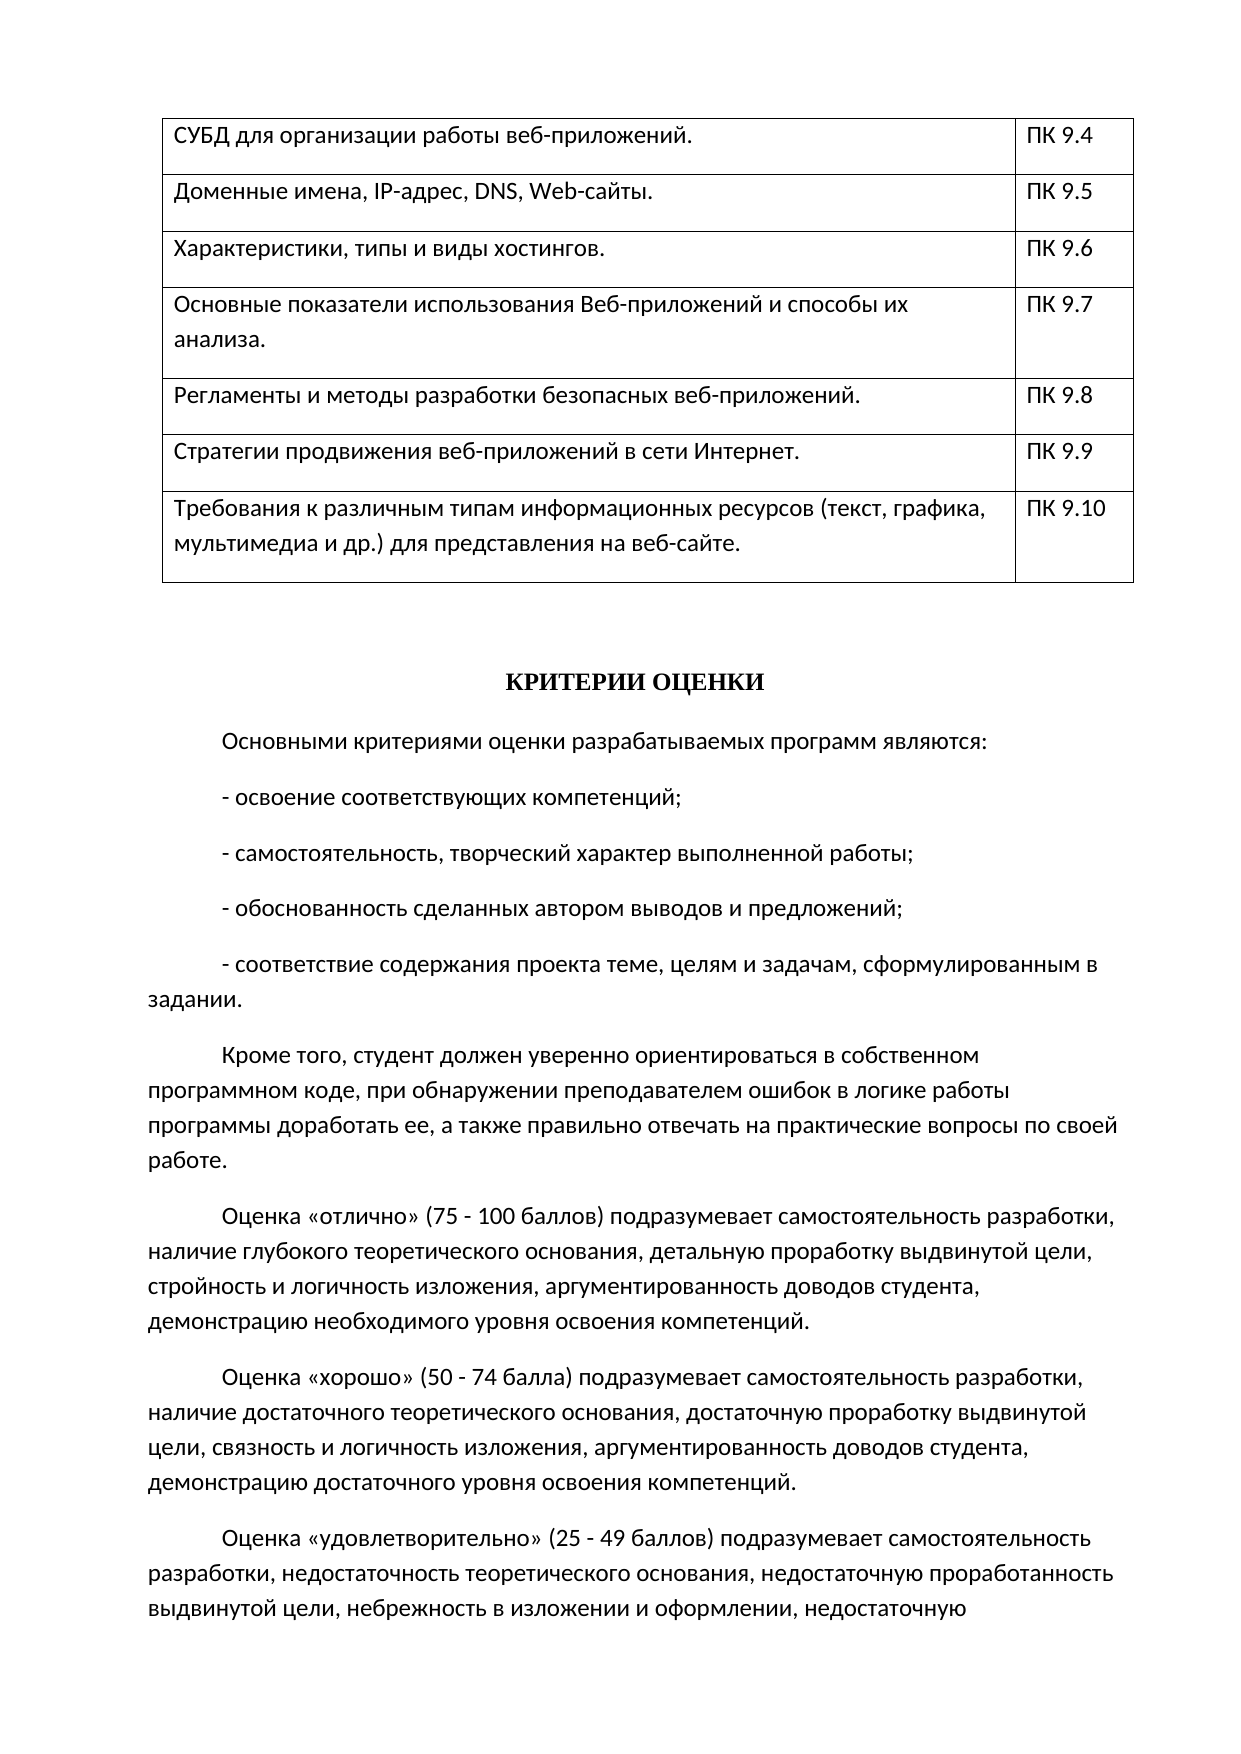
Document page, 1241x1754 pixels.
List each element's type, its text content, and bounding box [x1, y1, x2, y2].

table_cell Регламенты и методы разработки безопасных веб-приложений. [163, 379, 1015, 434]
text - освоение соответствующих компетенций; [148, 781, 1122, 811]
table_cell ПК 9.5 [1016, 175, 1133, 231]
text Оценка «хорошо» (50 - 74 балла) подразумевает самостоятельность разработки, наличие достаточного теоретического основания, достаточную проработку выдвинутой цели, связность и логичность изложения, аргументированность доводов студента, демонстрацию достаточного уровня освоения компетенций. [148, 1361, 1122, 1496]
text Оценка «отлично» (75 - 100 баллов) подразумевает самостоятельность разработки, наличие глубокого теоретического основания, детальную проработку выдвинутой цели, стройность и логичность изложения, аргументированность доводов студента, демонстрацию необходимого уровня освоения компетенций. [148, 1200, 1122, 1336]
table_cell Характеристики, типы и виды хостингов. [163, 232, 1015, 287]
text - самостоятельность, творческий характер выполненной работы; [148, 837, 1122, 867]
table_cell ПК 9.8 [1016, 379, 1133, 434]
table_cell ПК 9.4 [1016, 119, 1133, 174]
text - соответствие содержания проекта теме, целям и задачам, сформулированным в задании. [148, 948, 1122, 1014]
table_cell ПК 9.9 [1016, 435, 1133, 491]
table_cell Доменные имена, IP-адрес, DNS, Web-сайты. [163, 175, 1015, 231]
table_cell ПК 9.10 [1016, 492, 1133, 582]
table_cell Стратегии продвижения веб-приложений в сети Интернет. [163, 435, 1015, 491]
table_cell ПК 9.7 [1016, 288, 1133, 378]
text Кроме того, студент должен уверенно ориентироваться в собственном программном коде, при обнаружении преподавателем ошибок в логике работы программы доработать ее, а также правильно отвечать на практические вопросы по своей работе. [148, 1039, 1122, 1175]
list КРИТЕРИИ ОЦЕНКИ [148, 667, 1122, 696]
text Основными критериями оценки разрабатываемых программ являются: [148, 725, 1122, 756]
text - обоснованность сделанных автором выводов и предложений; [148, 892, 1122, 923]
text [148, 1522, 1122, 1622]
table_cell Основные показатели использования Веб-приложений и способы их анализа. [163, 288, 1015, 378]
table_cell СУБД для организации работы веб-приложений. [163, 119, 1015, 174]
table_cell ПК 9.6 [1016, 232, 1133, 287]
table_cell Требования к различным типам информационных ресурсов (текст, графика, мультимедиа и др.) для представления на веб-сайте. [163, 492, 1015, 582]
